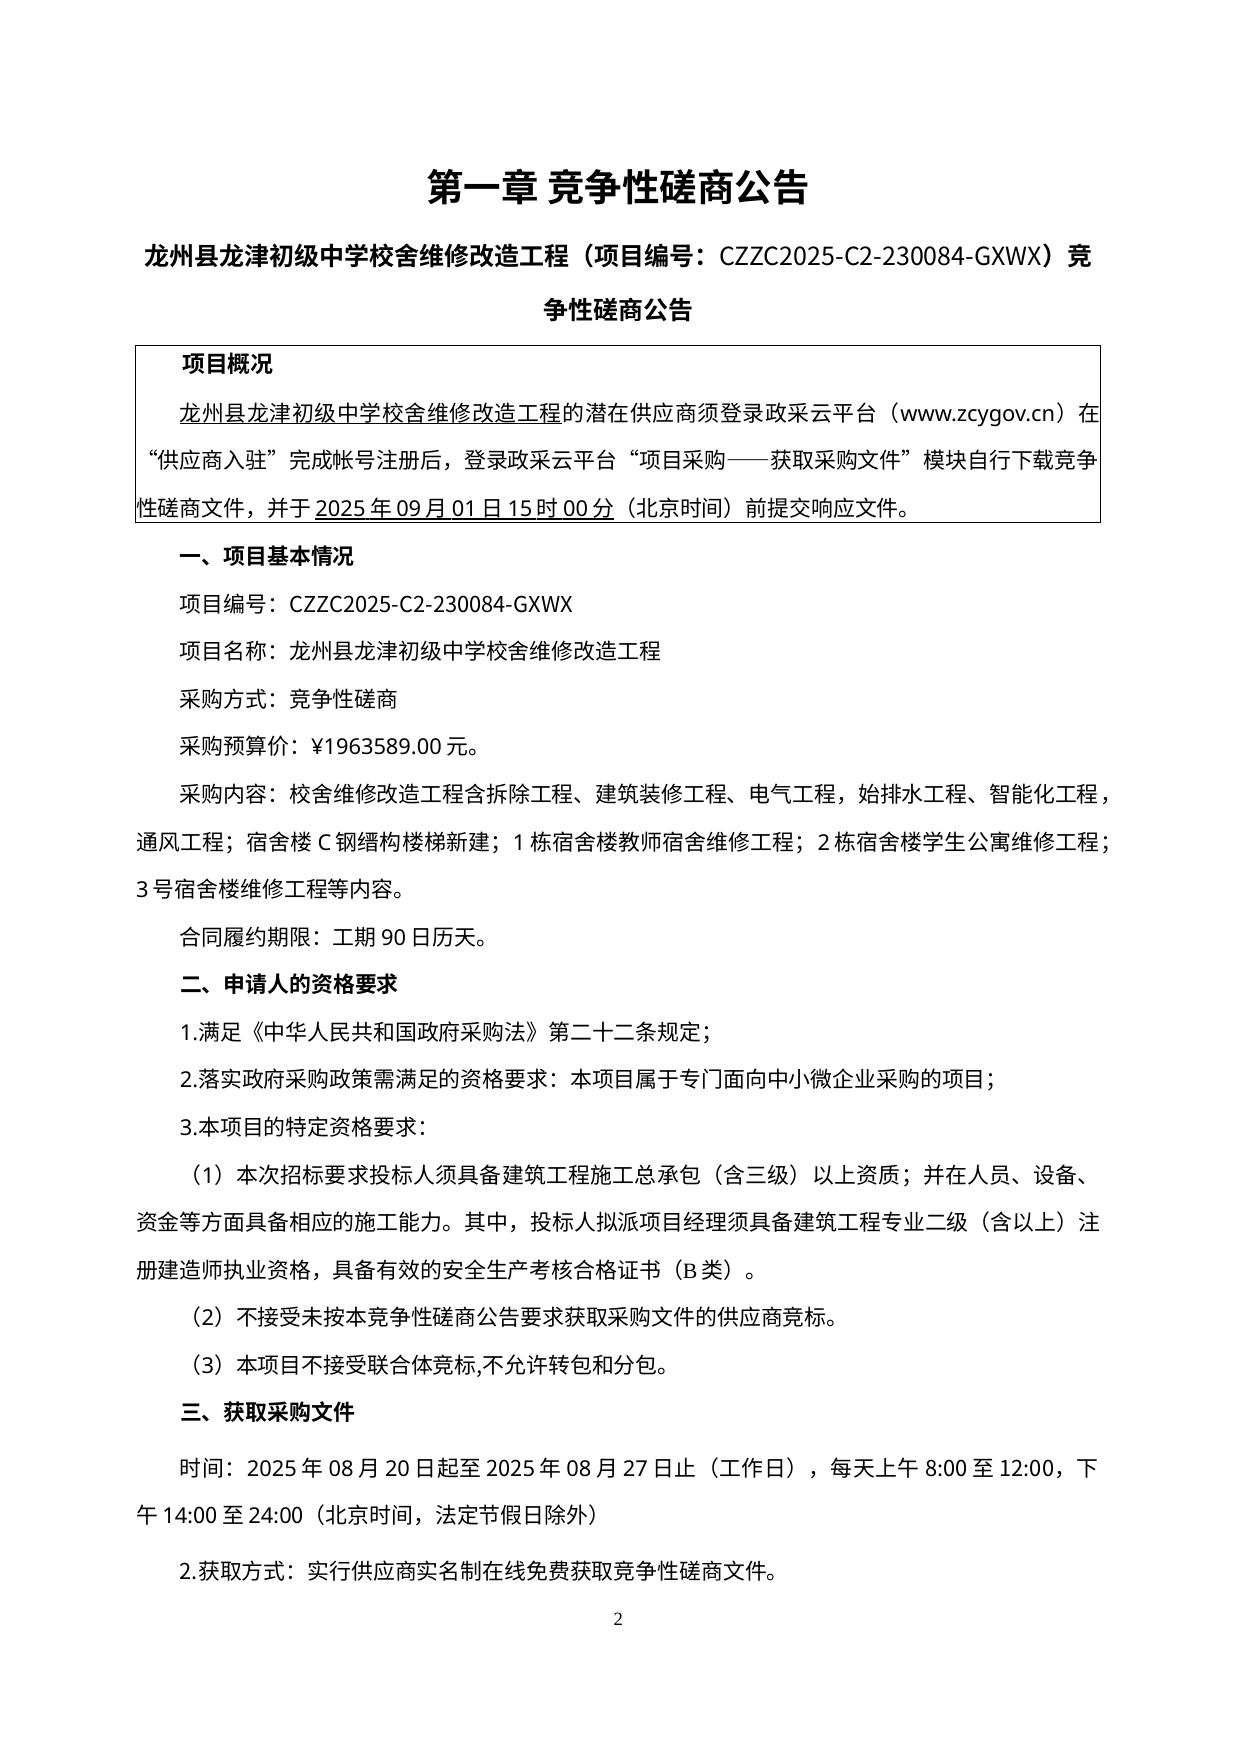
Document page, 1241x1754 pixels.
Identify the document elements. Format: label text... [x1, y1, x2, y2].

text 2.获取方式：实行供应商实名制在线免费获取竞争性磋商文件。 [136, 1554, 1100, 1585]
text 采购方式：竞争性磋商 [136, 682, 1100, 713]
text 一、项目基本情况 [136, 539, 1100, 571]
text 采购内容：校舍维修改造工程含拆除工程、建筑装修工程、电气工程，始排水工程、智能化工程，通风工程；宿舍楼C钢缙构楼梯新建；1栋宿舍楼教师宿舍维修工程；2栋宿舍楼学生公寓维修工程；3号宿舍楼维修工程等内容。 [136, 777, 1100, 904]
text 合同履约期限：工期90日历天。 [136, 920, 1100, 951]
text 二、申请人的资格要求 [136, 967, 1100, 999]
text 2.落实政府采购政策需满足的资格要求：本项目属于专门面向中小微企业采购的项目； [136, 1062, 1100, 1094]
text 龙州县龙津初级中学校舍维修改造工程的潜在供应商须登录政采云平台（www.zcygov.cn）在“供应商入驻”完成帐号注册后，登录政采云平台“项目采购——获取采购文件”模块自行下载竞争性磋商文件，并于2025年09月01日15时00分（北京时间）前提交响应文件。 [136, 394, 1100, 522]
text 项目编号：CZZC2025-C2-230084-GXWX [136, 587, 1100, 618]
text 采购预算价：¥1963589.00元。 [136, 729, 1100, 761]
text 1.满足《中华人民共和国政府采购法》第二十二条规定； [136, 1015, 1100, 1047]
text 时间：2025年08月20日起至2025年08月27日止（工作日），每天上午8:00至12:00，下午14:00至24:00（北京时间，法定节假日除外） [136, 1451, 1100, 1530]
text （2）不接受未按本竞争性磋商公告要求获取采购文件的供应商竞标。 [136, 1300, 1100, 1332]
text 项目名称：龙州县龙津初级中学校舍维修改造工程 [136, 634, 1100, 666]
text （1）本次招标要求投标人须具备建筑工程施工总承包（含三级）以上资质；并在人员、设备、资金等方面具备相应的施工能力。其中，投标人拟派项目经理须具备建筑工程专业二级（含以上）注册建造师执业资格，具备有效的安全生产考核合格证书（B类）。 [136, 1158, 1100, 1284]
subtitle 第一章 竞争性磋商公告 [136, 163, 1100, 211]
text 3.本项目的特定资格要求： [136, 1110, 1100, 1142]
text （3）本项目不接受联合体竞标,不允许转包和分包。 [136, 1348, 1100, 1379]
text 三、获取采购文件 [136, 1395, 1100, 1427]
text 龙州县龙津初级中学校舍维修改造工程（项目编号：CZZC2025-C2-230084-GXWX）竞争性磋商公告 [136, 236, 1100, 327]
text 项目概况 [136, 346, 1100, 379]
